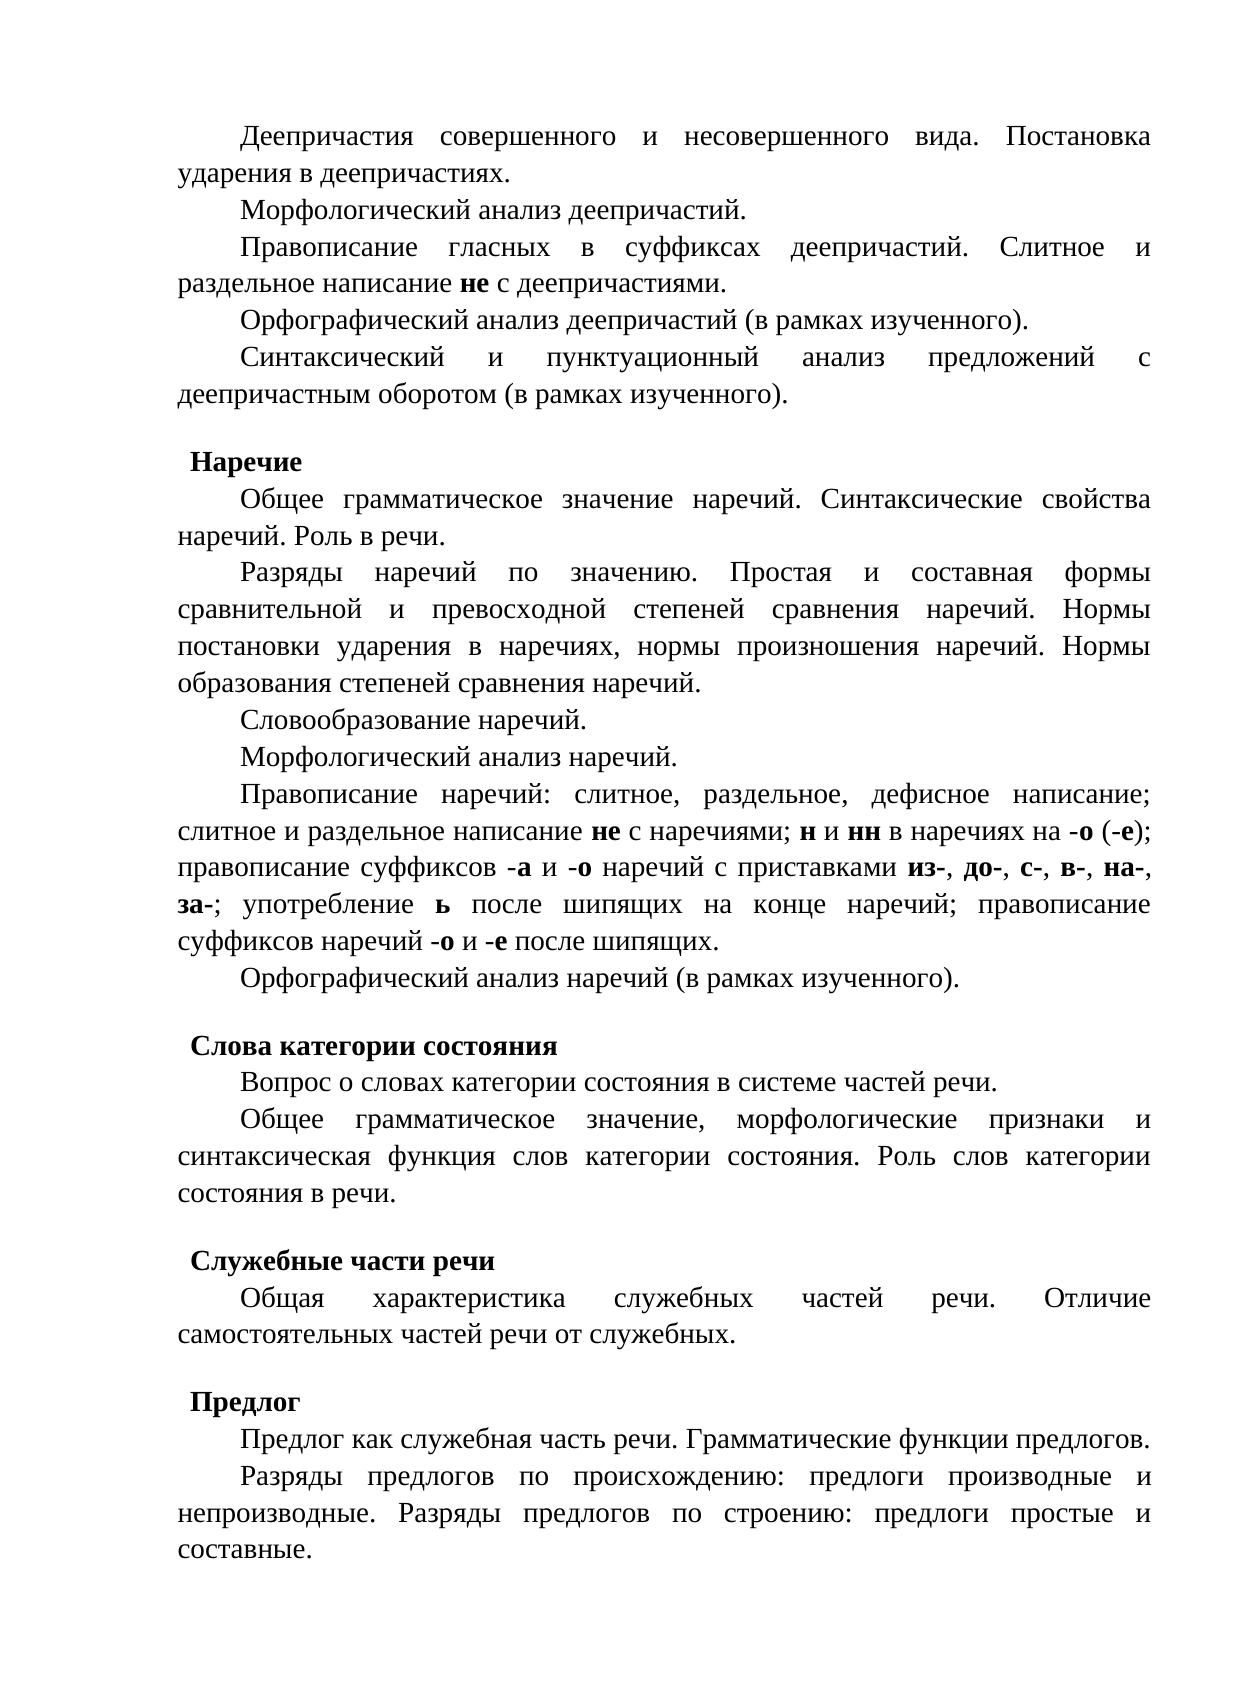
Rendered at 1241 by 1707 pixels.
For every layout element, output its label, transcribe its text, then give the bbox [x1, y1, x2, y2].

text Общее грамматическое значение наречий. Синтаксические свойства наречий. Роль в речи. [177, 481, 1152, 551]
text Служебные части речи [190, 1243, 1152, 1276]
text Слова категории состояния [190, 1028, 1152, 1061]
text Орфографический анализ наречий (в рамках изученного). [177, 960, 1152, 994]
text Общее грамматическое значение, морфологические признаки и синтаксическая функция слов категории состояния. Роль слов категории состояния в речи. [177, 1101, 1152, 1209]
text Разряды предлогов по происхождению: предлоги производ­ные и непроизводные. Разряды предлогов по строению: предлоги простые и составные. [177, 1458, 1152, 1565]
text Морфологический анализ наречий. [177, 739, 1152, 772]
text Деепричастия совершенного и несовершенного вида. Постановка ударения в деепричастиях. [177, 118, 1152, 188]
text Предлог [190, 1384, 1152, 1418]
text Наречие [190, 444, 1152, 477]
text Орфографический анализ деепричастий (в рамках изученного). [177, 302, 1152, 336]
text Правописание наречий: слитное, раздельное, дефисное написание; слитное и раздельное написание не с наречиями; н и нн в наречиях на -о (-е); правописание суффиксов -а и -о наречий с приставками из-, до-, с-, в-, на-, за-; употребление ь после шипящих на конце наречий; правописание суффиксов наречий -о и -е после шипящих. [177, 776, 1152, 957]
text Морфологический анализ деепричастий. [177, 192, 1152, 225]
text Словообразование наречий. [177, 702, 1152, 736]
text Вопрос о словах категории состояния в системе частей речи. [177, 1064, 1152, 1098]
text Общая характеристика служебных частей речи. Отличие самостоятельных частей речи от служебных. [177, 1280, 1152, 1350]
text Предлог как служебная часть речи. Грамматические функции предлогов. [177, 1421, 1152, 1454]
text Правописание гласных в суффиксах деепричастий. Слитное и раздельное написание не с деепричастиями. [177, 229, 1152, 299]
text Разряды наречий по значению. Простая и составная формы сравнительной и превосходной степеней сравнения наречий. Нормы постановки ударения в наречиях, нормы произношения наречий. Нормы образования степеней сравнения наречий. [177, 554, 1152, 699]
text Синтаксический и пунктуационный анализ предложений с деепричастным оборотом (в рамках изученного). [177, 339, 1152, 410]
